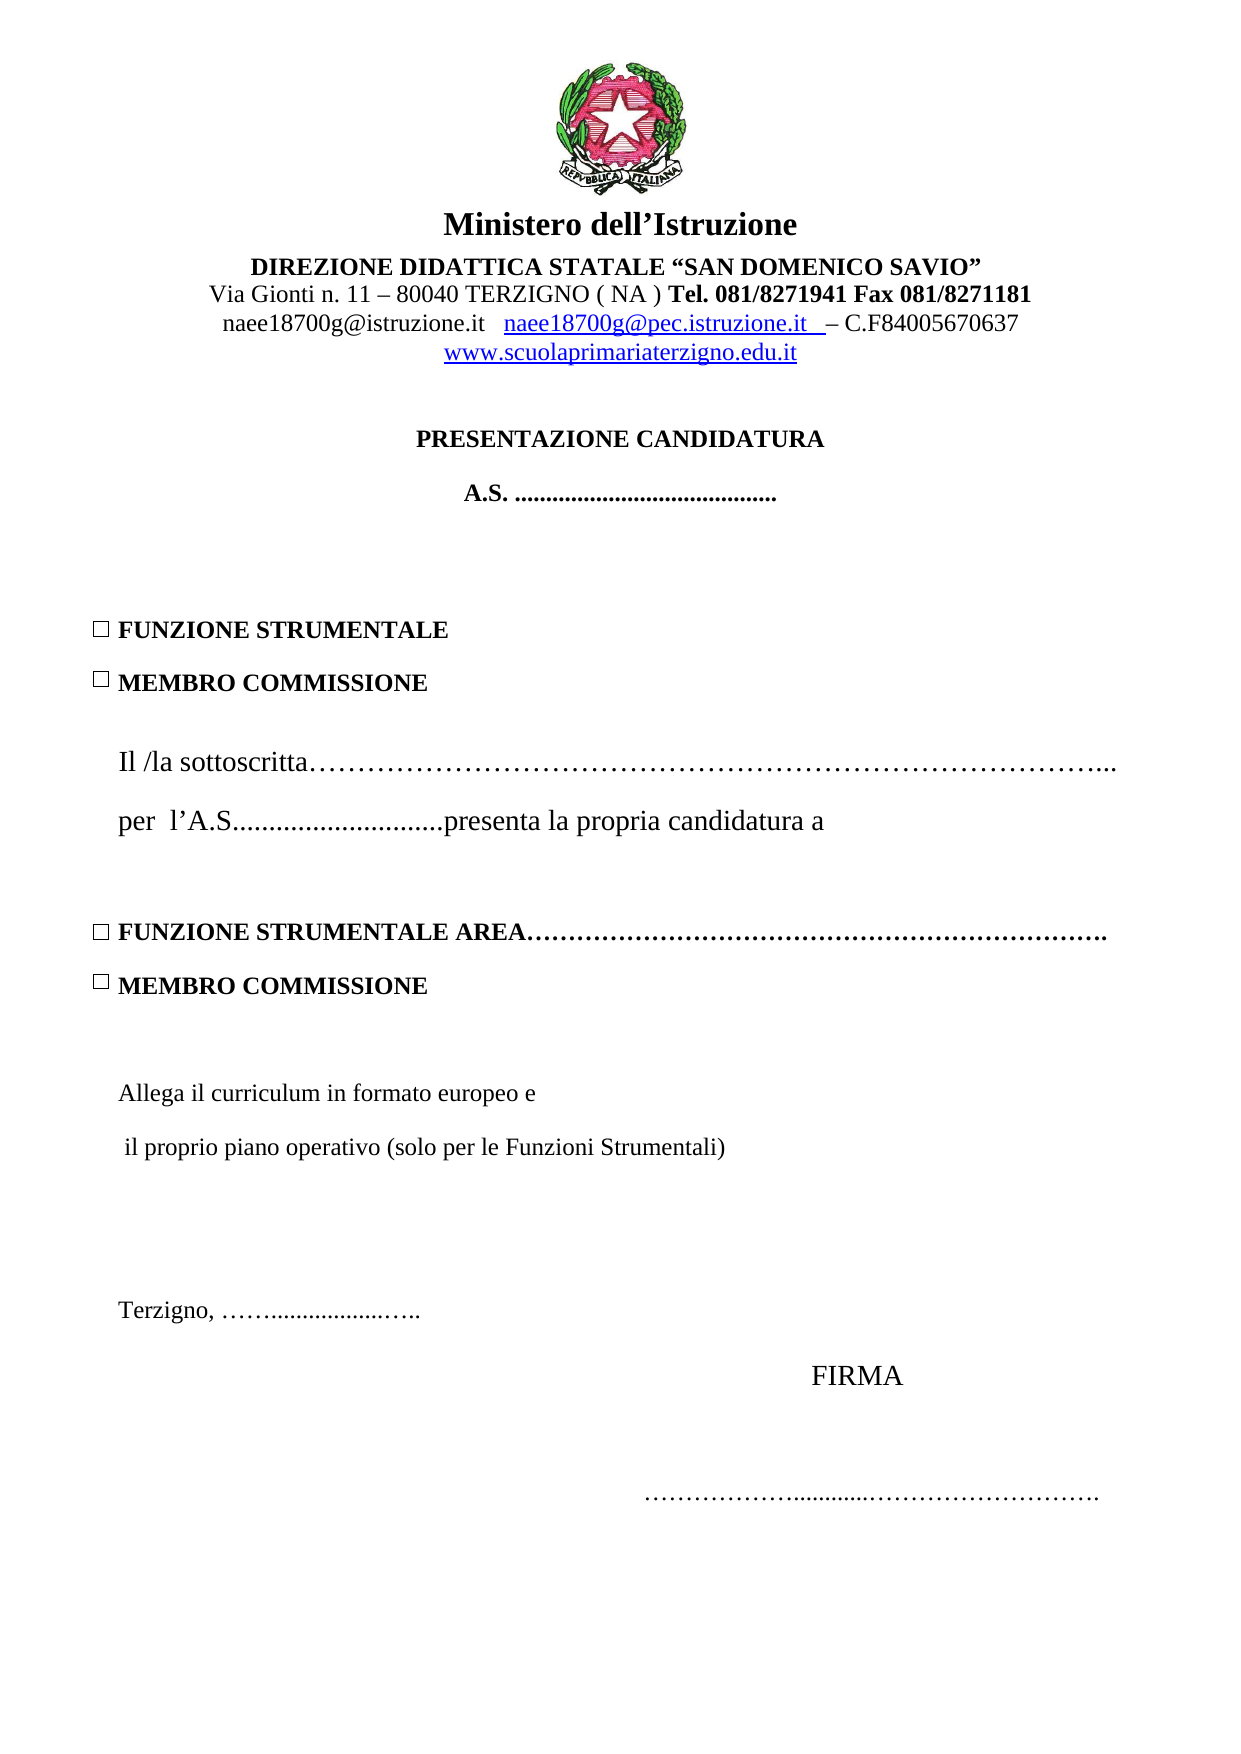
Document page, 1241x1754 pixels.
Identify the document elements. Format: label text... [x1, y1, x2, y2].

text Allega il curriculum in formato europeo e [118, 1078, 1130, 1107]
text FUNZIONE STRUMENTALE MEMBRO COMMISSIONE [118, 615, 510, 697]
text Ministero dell’Istruzione [254, 204, 986, 243]
text Terzigno, ……..................….. [118, 1295, 425, 1323]
subtitle Il /la sottoscritta………………………………………………………………………... [116, 744, 1120, 777]
text il proprio piano operativo (solo per le Funzioni Strumentali) [124, 1132, 1130, 1161]
text naee18700g@istruzione.it naee18700g@pec.istruzione.it – C.F84005670637 www.scuolaprimariaterzigno.edu.it [116, 308, 1125, 366]
text per l’A.S presenta la propria candidatura a [118, 803, 1130, 837]
text PRESENTAZIONE CANDIDATURA A.S. .......................................... [415, 424, 825, 507]
text DIREZIONE DIDATTICA STATALE “SAN DOMENICO SAVIO” [106, 252, 1126, 280]
text FUNZIONE STRUMENTALE AREA……………………………………………………………. [118, 917, 1130, 946]
text Via Gionti n. 11 – 80040 TERZIGNO ( NA ) Tel. 081/8271941 Fax 081/8271181 [116, 280, 1124, 308]
text MEMBRO COMMISSIONE [118, 971, 510, 1000]
subtitle FIRMA [809, 1358, 906, 1391]
picture [551, 60, 688, 196]
text ………………............………………………. [643, 1477, 1130, 1505]
